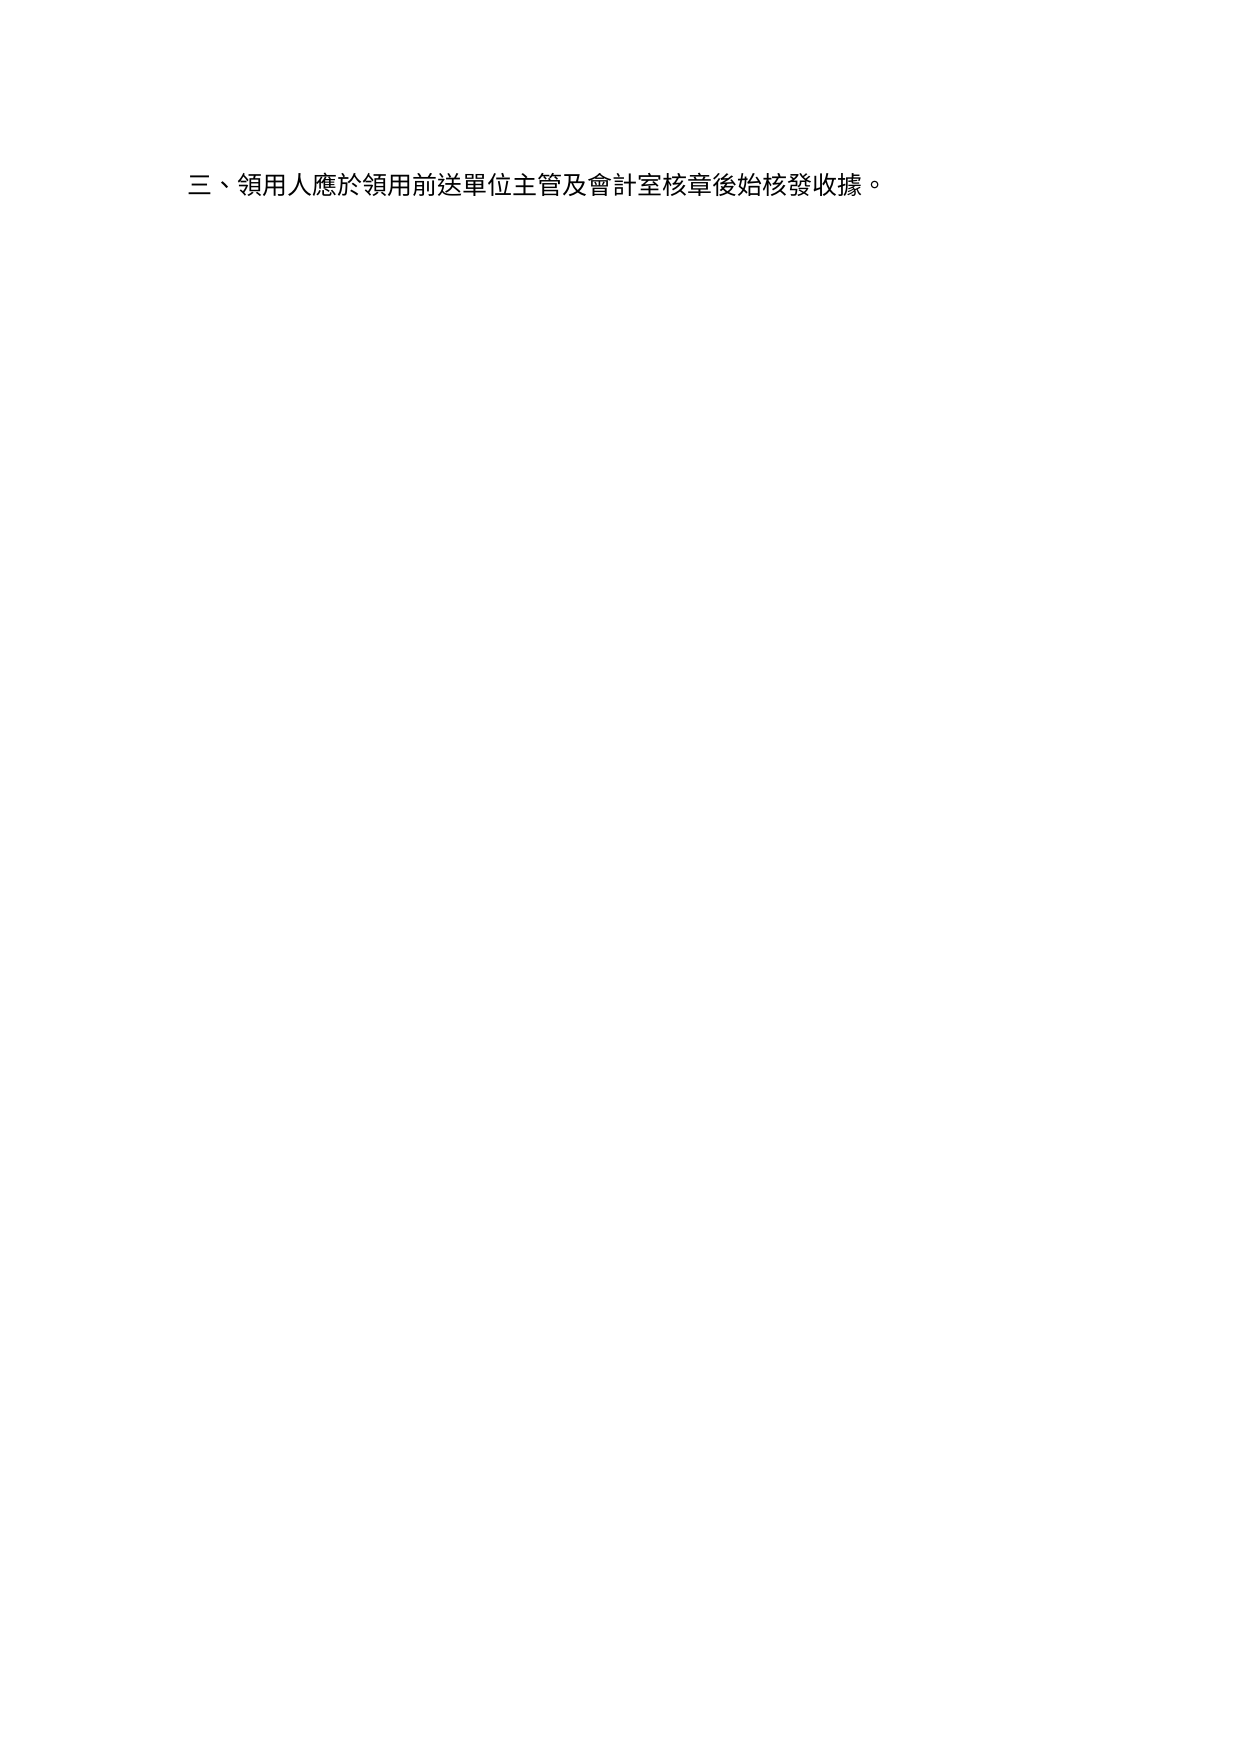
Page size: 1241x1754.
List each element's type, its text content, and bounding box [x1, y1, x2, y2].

text 三、領用人應於領用前送單位主管及會計室核章後始核發收據。 [187, 164, 1053, 202]
